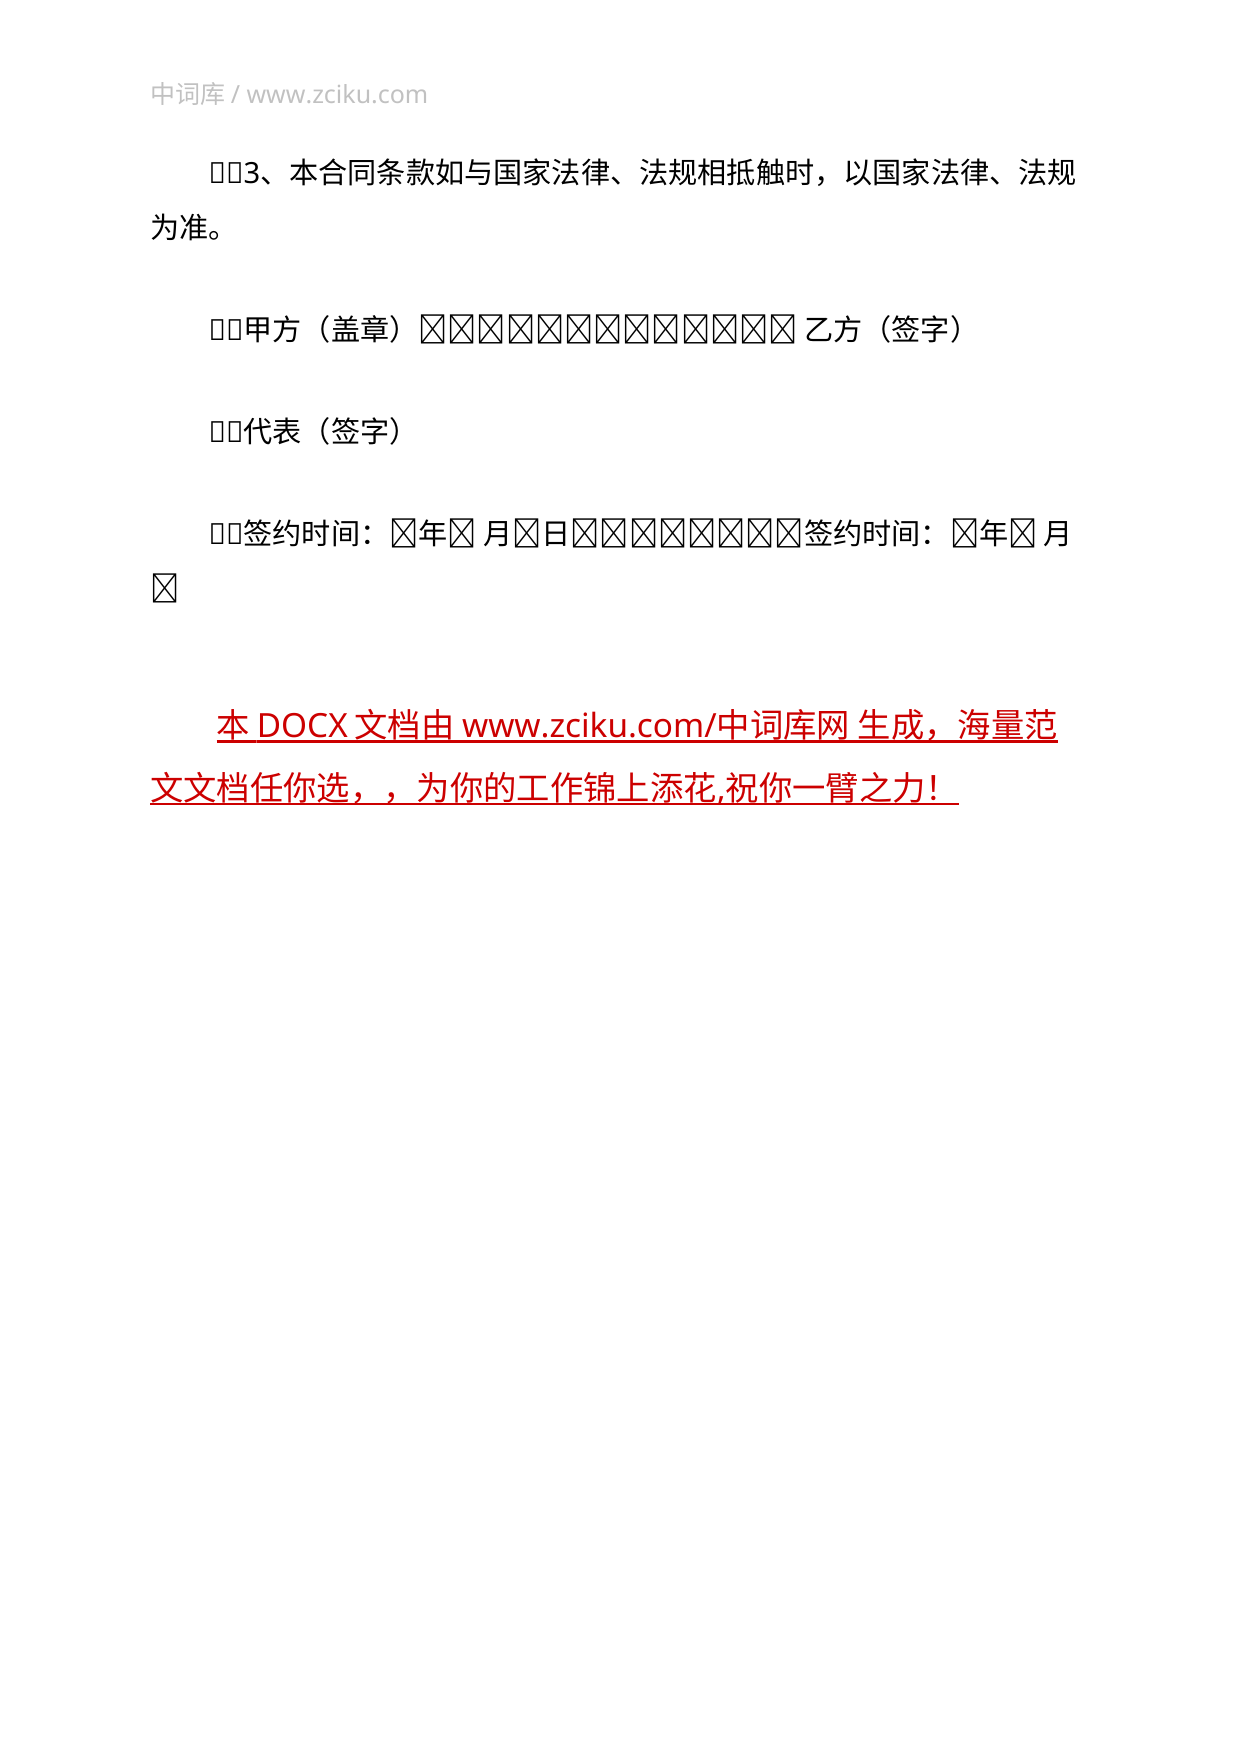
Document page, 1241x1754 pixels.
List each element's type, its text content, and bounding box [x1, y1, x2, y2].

text 本DOCX文档由 www.zciku.com/中词库网 生成，海量范文文档任你选，，为你的工作锦上添花,祝你一臂之力！ [150, 699, 1090, 810]
text 代表（签字） [150, 409, 1090, 451]
text 甲方（盖章） 乙方（签字） [150, 307, 1090, 349]
text 3、本合同条款如与国家法律、法规相抵触时，以国家法律、法规为准。 [150, 150, 1090, 247]
text 签约时间：年 月日签约时间：年 月 [150, 511, 1090, 608]
